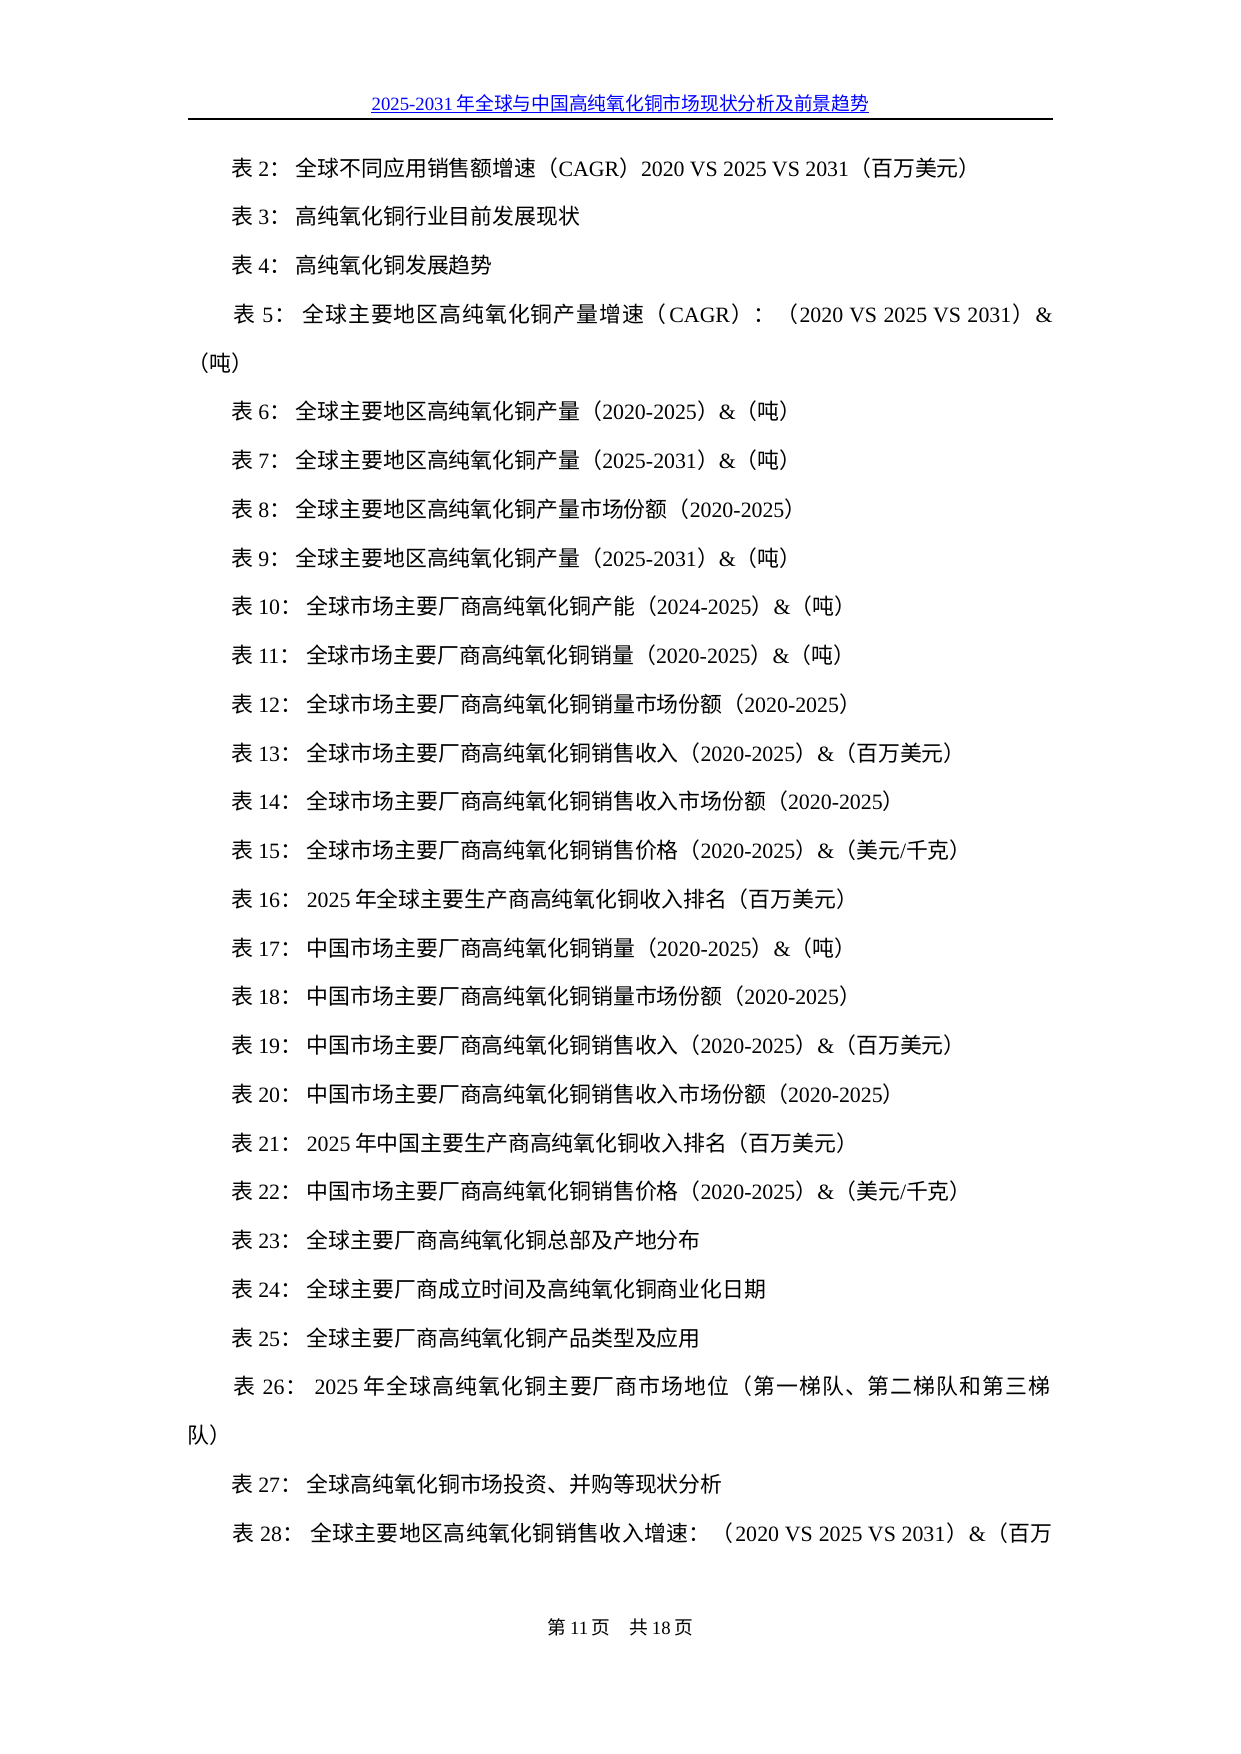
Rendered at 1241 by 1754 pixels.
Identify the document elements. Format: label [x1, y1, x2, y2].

text [187, 150, 1053, 1548]
